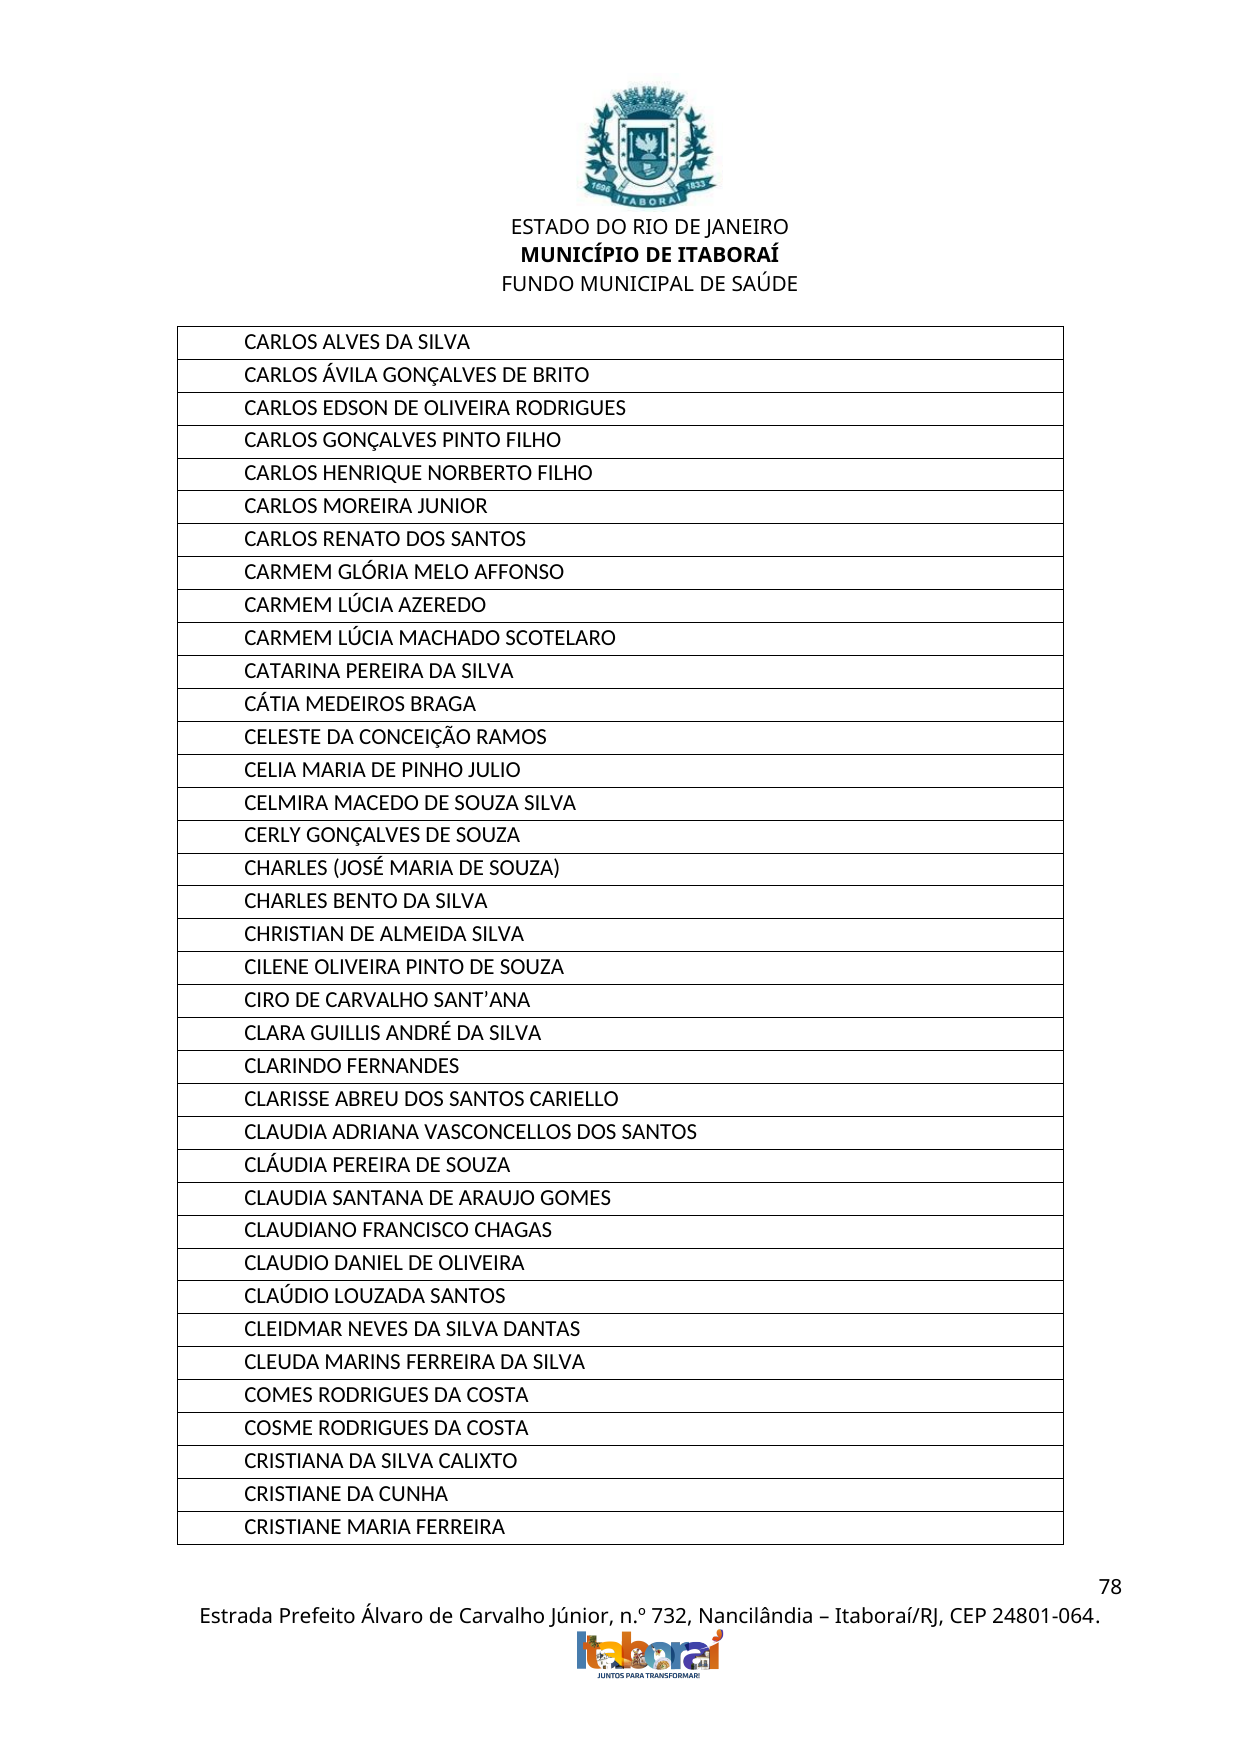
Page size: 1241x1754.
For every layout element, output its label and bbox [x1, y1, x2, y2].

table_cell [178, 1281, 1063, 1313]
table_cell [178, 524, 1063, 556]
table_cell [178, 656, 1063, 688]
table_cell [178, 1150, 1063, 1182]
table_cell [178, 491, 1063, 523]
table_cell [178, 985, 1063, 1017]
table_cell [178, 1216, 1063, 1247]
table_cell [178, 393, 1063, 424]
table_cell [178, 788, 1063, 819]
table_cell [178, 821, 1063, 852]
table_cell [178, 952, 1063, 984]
picture [576, 73, 723, 212]
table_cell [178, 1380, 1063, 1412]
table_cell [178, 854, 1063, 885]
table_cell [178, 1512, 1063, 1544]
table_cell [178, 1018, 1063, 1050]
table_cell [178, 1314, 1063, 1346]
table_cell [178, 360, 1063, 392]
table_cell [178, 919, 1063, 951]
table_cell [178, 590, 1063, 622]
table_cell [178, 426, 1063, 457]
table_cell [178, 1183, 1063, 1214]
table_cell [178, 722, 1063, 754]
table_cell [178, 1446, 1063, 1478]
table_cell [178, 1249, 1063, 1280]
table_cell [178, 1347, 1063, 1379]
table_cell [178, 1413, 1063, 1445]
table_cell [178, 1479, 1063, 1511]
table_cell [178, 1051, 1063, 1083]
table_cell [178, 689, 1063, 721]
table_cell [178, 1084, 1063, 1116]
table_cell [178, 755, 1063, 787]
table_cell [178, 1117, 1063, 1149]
picture [572, 1629, 727, 1681]
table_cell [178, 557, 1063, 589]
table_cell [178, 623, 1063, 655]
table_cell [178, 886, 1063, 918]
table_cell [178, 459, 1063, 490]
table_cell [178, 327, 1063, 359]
